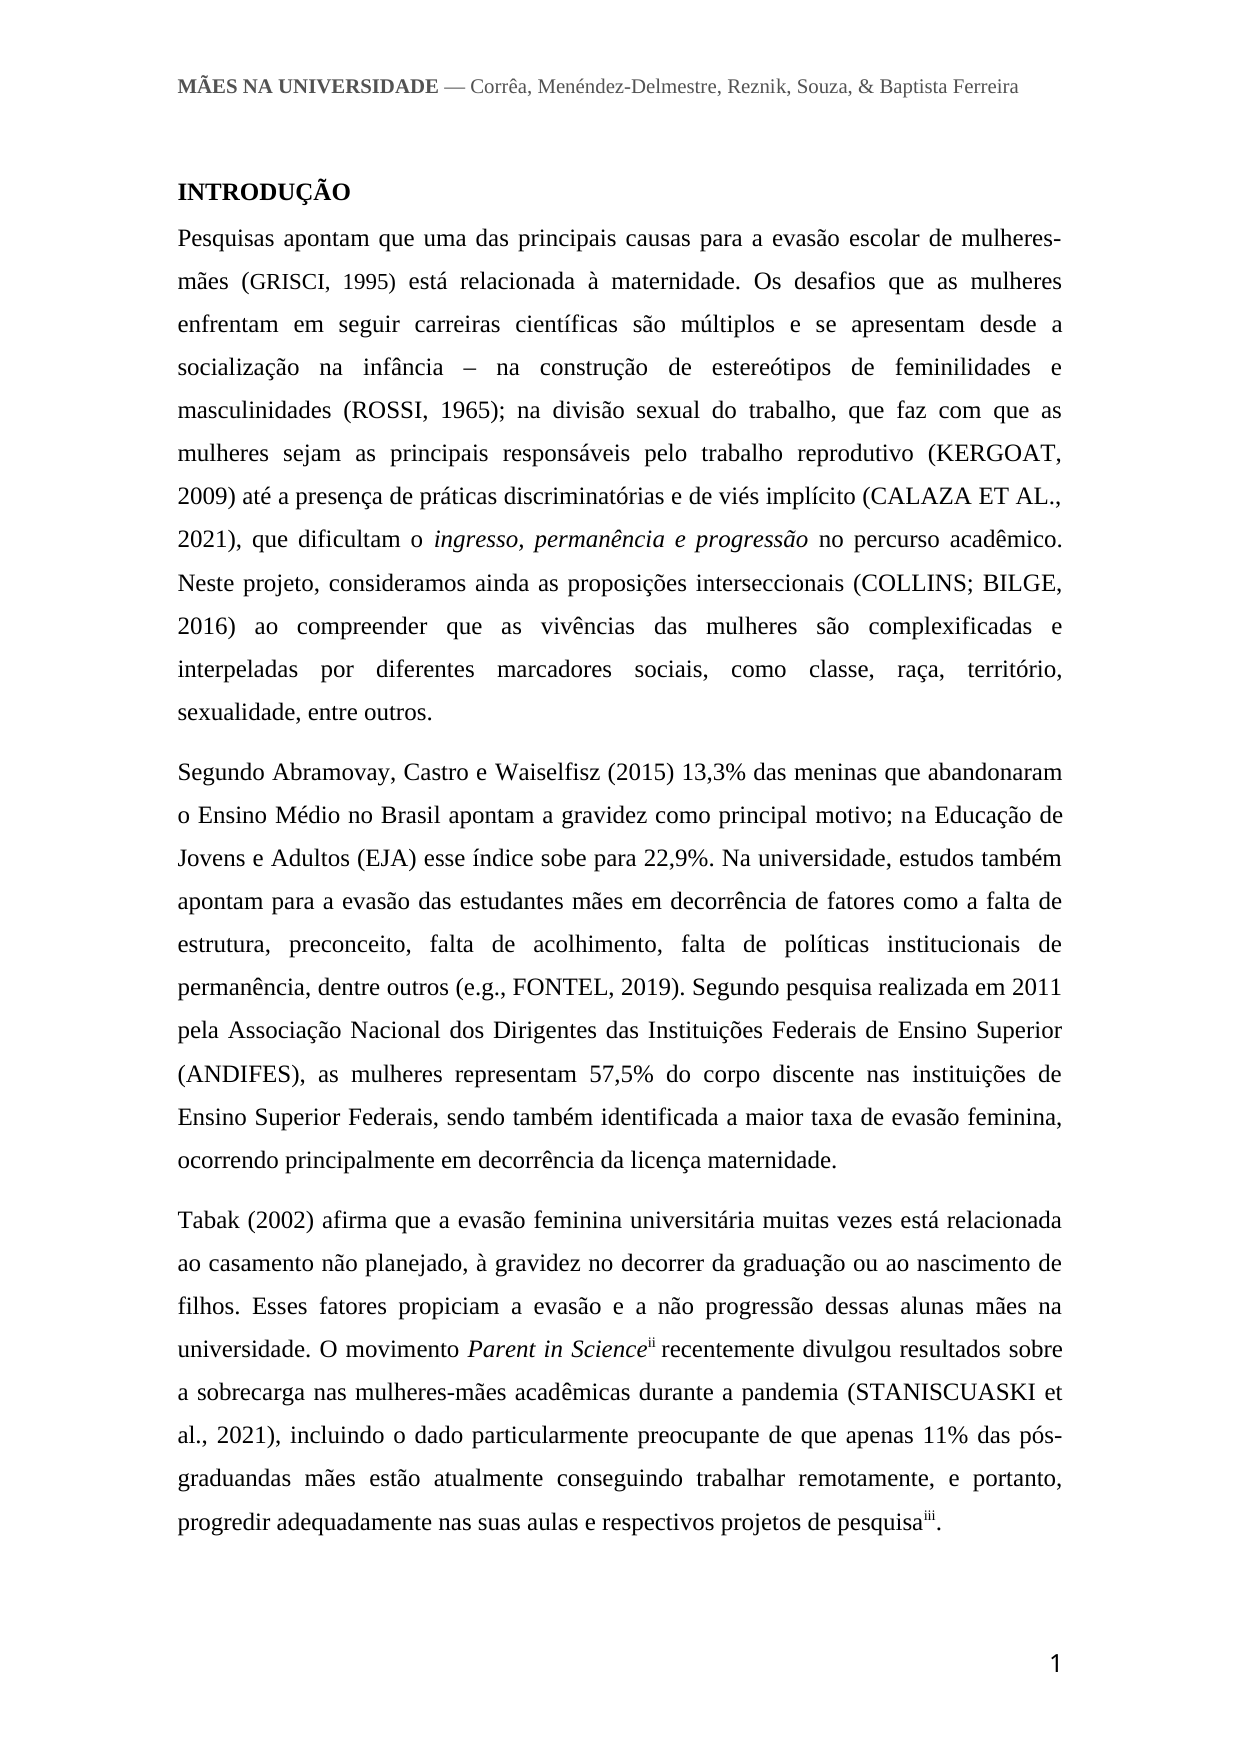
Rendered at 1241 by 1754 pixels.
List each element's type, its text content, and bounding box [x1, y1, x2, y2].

text Segundo Abramovay, Castro e Waiselfisz (2015) 13,3% das meninas que abandonaram o Ensino Médio no Brasil apontam a gravidez como principal motivo; na Educação de Jovens e Adultos (EJA) esse índice sobe para 22,9%. Na universidade, estudos também apontam para a evasão das estudantes mães em decorrência de fatores como a falta de estrutura, preconceito, falta de acolhimento, falta de políticas institucionais de permanência, dentre outros (e.g., FONTEL, 2019). Segundo pesquisa realizada em 2011 pela Associação Nacional dos Dirigentes das Instituições Federais de Ensino Superior (ANDIFES), as mulheres representam 57,5% do corpo discente nas instituições de Ensino Superior Federais, sendo também identificada a maior taxa de evasão feminina, ocorrendo principalmente em decorrência da licença maternidade. [177, 757, 1063, 1174]
text Tabak (2002) afirma que a evasão feminina universitária muitas vezes está relacionada ao casamento não planejado, à gravidez no decorrer da graduação ou ao nascimento de filhos. Esses fatores propiciam a evasão e a não progressão dessas alunas mães na universidade. O movimento Parent in Science recentemente divulgou resultados sobre a sobrecarga nas mulheres-mães acadêmicas durante a pandemia (STANISCUASKI et al., 2021), incluindo o dado particularmente preocupante de que apenas 11% das pós-graduandas mães estão atualmente conseguindo trabalhar remotamente, e portanto, progredir adequadamente nas suas aulas e respectivos projetos de pesquisa. [177, 1205, 1063, 1535]
text INTRODUÇÃO [177, 177, 1063, 206]
text Pesquisas apontam que uma das principais causas para a evasão escolar de mulheres-mães (GRISCI, 1995) está relacionada à maternidade. Os desafios que as mulheres enfrentam em seguir carreiras científicas são múltiplos e se apresentam desde a socialização na infância – na construção de estereótipos de feminilidades e masculinidades (ROSSI, 1965); na divisão sexual do trabalho, que faz com que as mulheres sejam as principais responsáveis pelo trabalho reprodutivo (KERGOAT, 2009) até a presença de práticas discriminatórias e de viés implícito (CALAZA ET AL., 2021), que dificultam o ingresso, permanência e progressão no percurso acadêmico. Neste projeto, consideramos ainda as proposições interseccionais (COLLINS; BILGE, 2016) ao compreender que as vivências das mulheres são complexificadas e interpeladas por diferentes marcadores sociais, como classe, raça, território, sexualidade, entre outros. [177, 223, 1063, 726]
